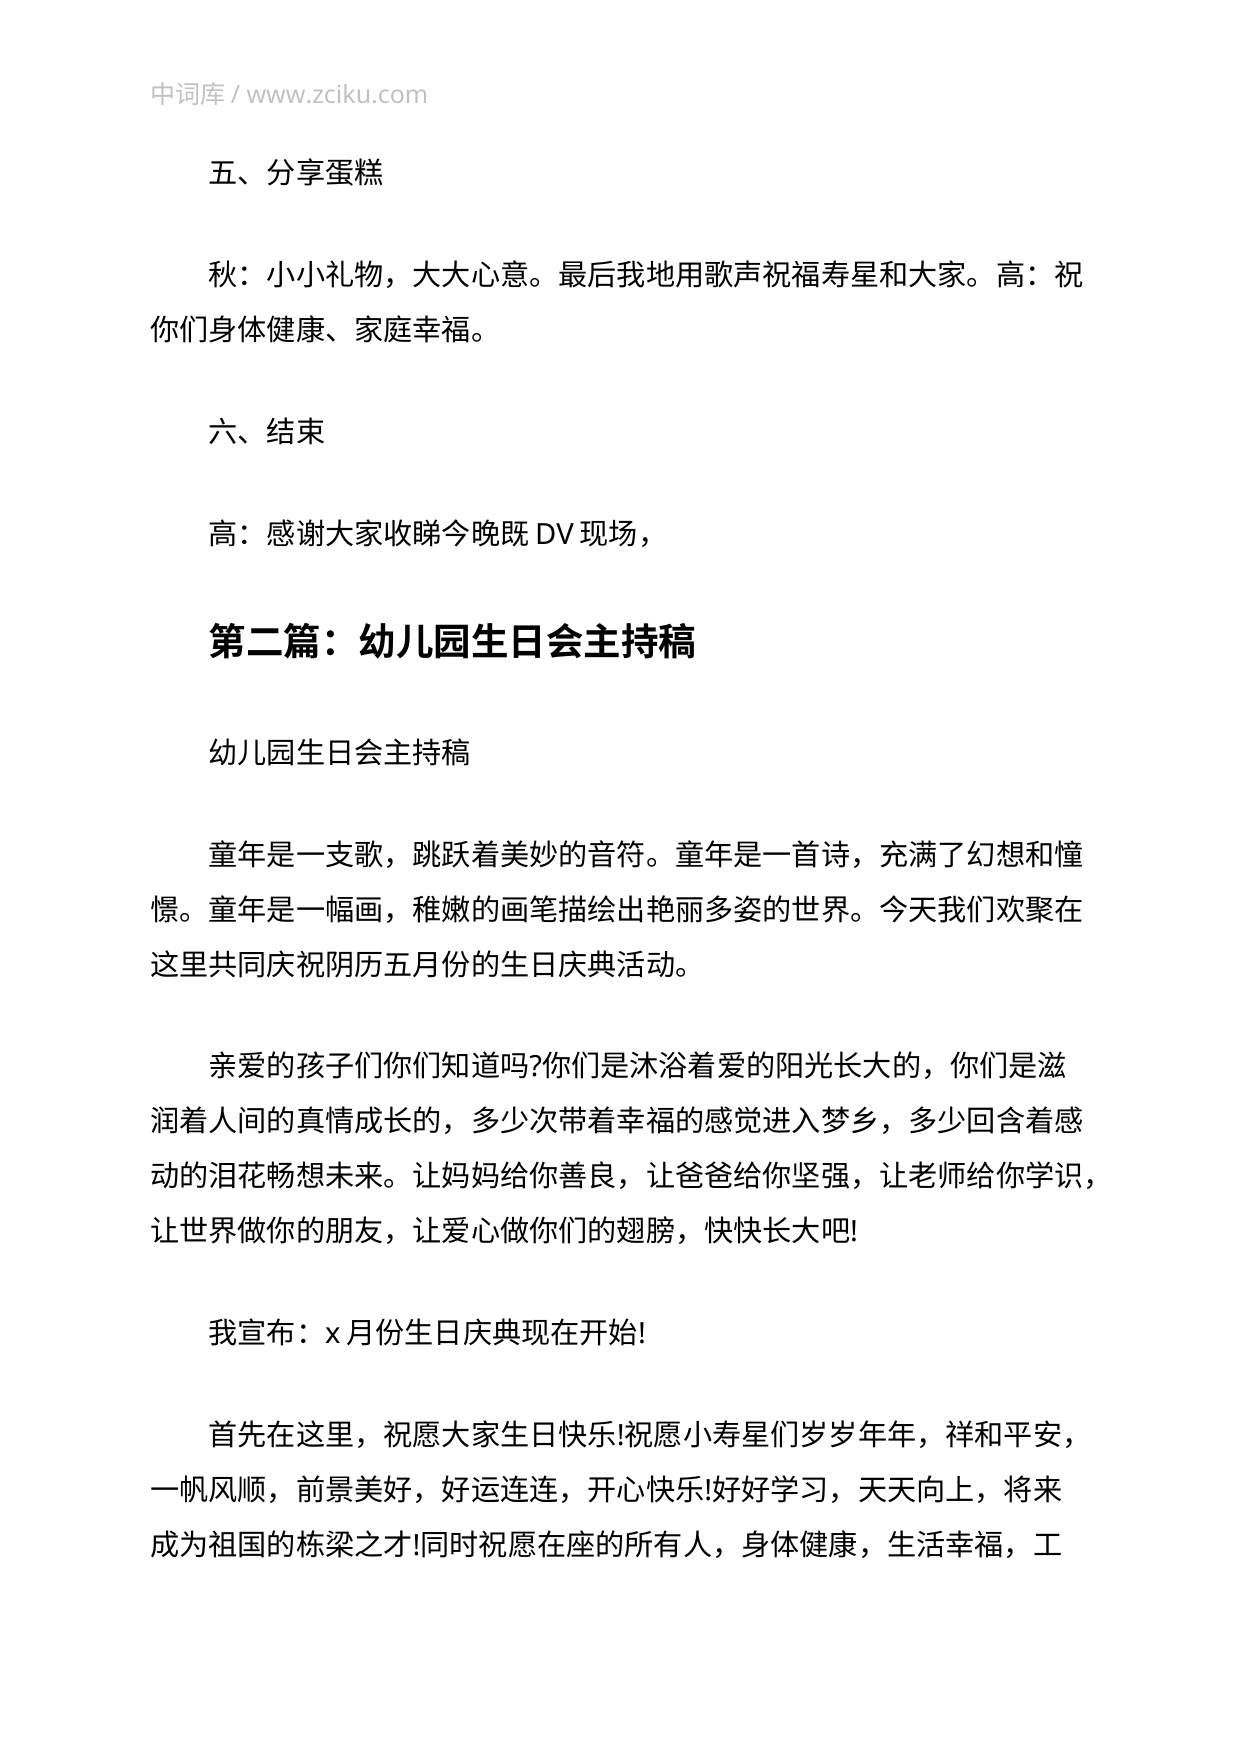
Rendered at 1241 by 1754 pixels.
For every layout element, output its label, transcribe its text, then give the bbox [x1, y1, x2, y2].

text 童年是一支歌，跳跃着美妙的音符。童年是一首诗，充满了幻想和憧憬。童年是一幅画，稚嫩的画笔描绘出艳丽多姿的世界。今天我们欢聚在这里共同庆祝阴历五月份的生日庆典活动。 [150, 831, 1090, 983]
text 六、结束 [150, 408, 1090, 451]
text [150, 1412, 1090, 1564]
text 亲爱的孩子们你们知道吗?你们是沐浴着爱的阳光长大的，你们是滋润着人间的真情成长的，多少次带着幸福的感觉进入梦乡，多少回含着感动的泪花畅想未来。让妈妈给你善良，让爸爸给你坚强，让老师给你学识，让世界做你的朋友，让爱心做你们的翅膀，快快长大吧! [150, 1043, 1090, 1250]
text 秋：小小礼物，大大心意。最后我地用歌声祝福寿星和大家。高：祝你们身体健康、家庭幸福。 [150, 252, 1090, 349]
text 高：感谢大家收睇今晚既DV现场， [150, 510, 1090, 553]
text 幼儿园生日会主持稿 [150, 729, 1090, 772]
text 五、分享蛋糕 [150, 150, 1090, 192]
text 我宣布：x月份生日庆典现在开始! [150, 1310, 1090, 1352]
text 第二篇：幼儿园生日会主持稿 [150, 612, 1090, 666]
